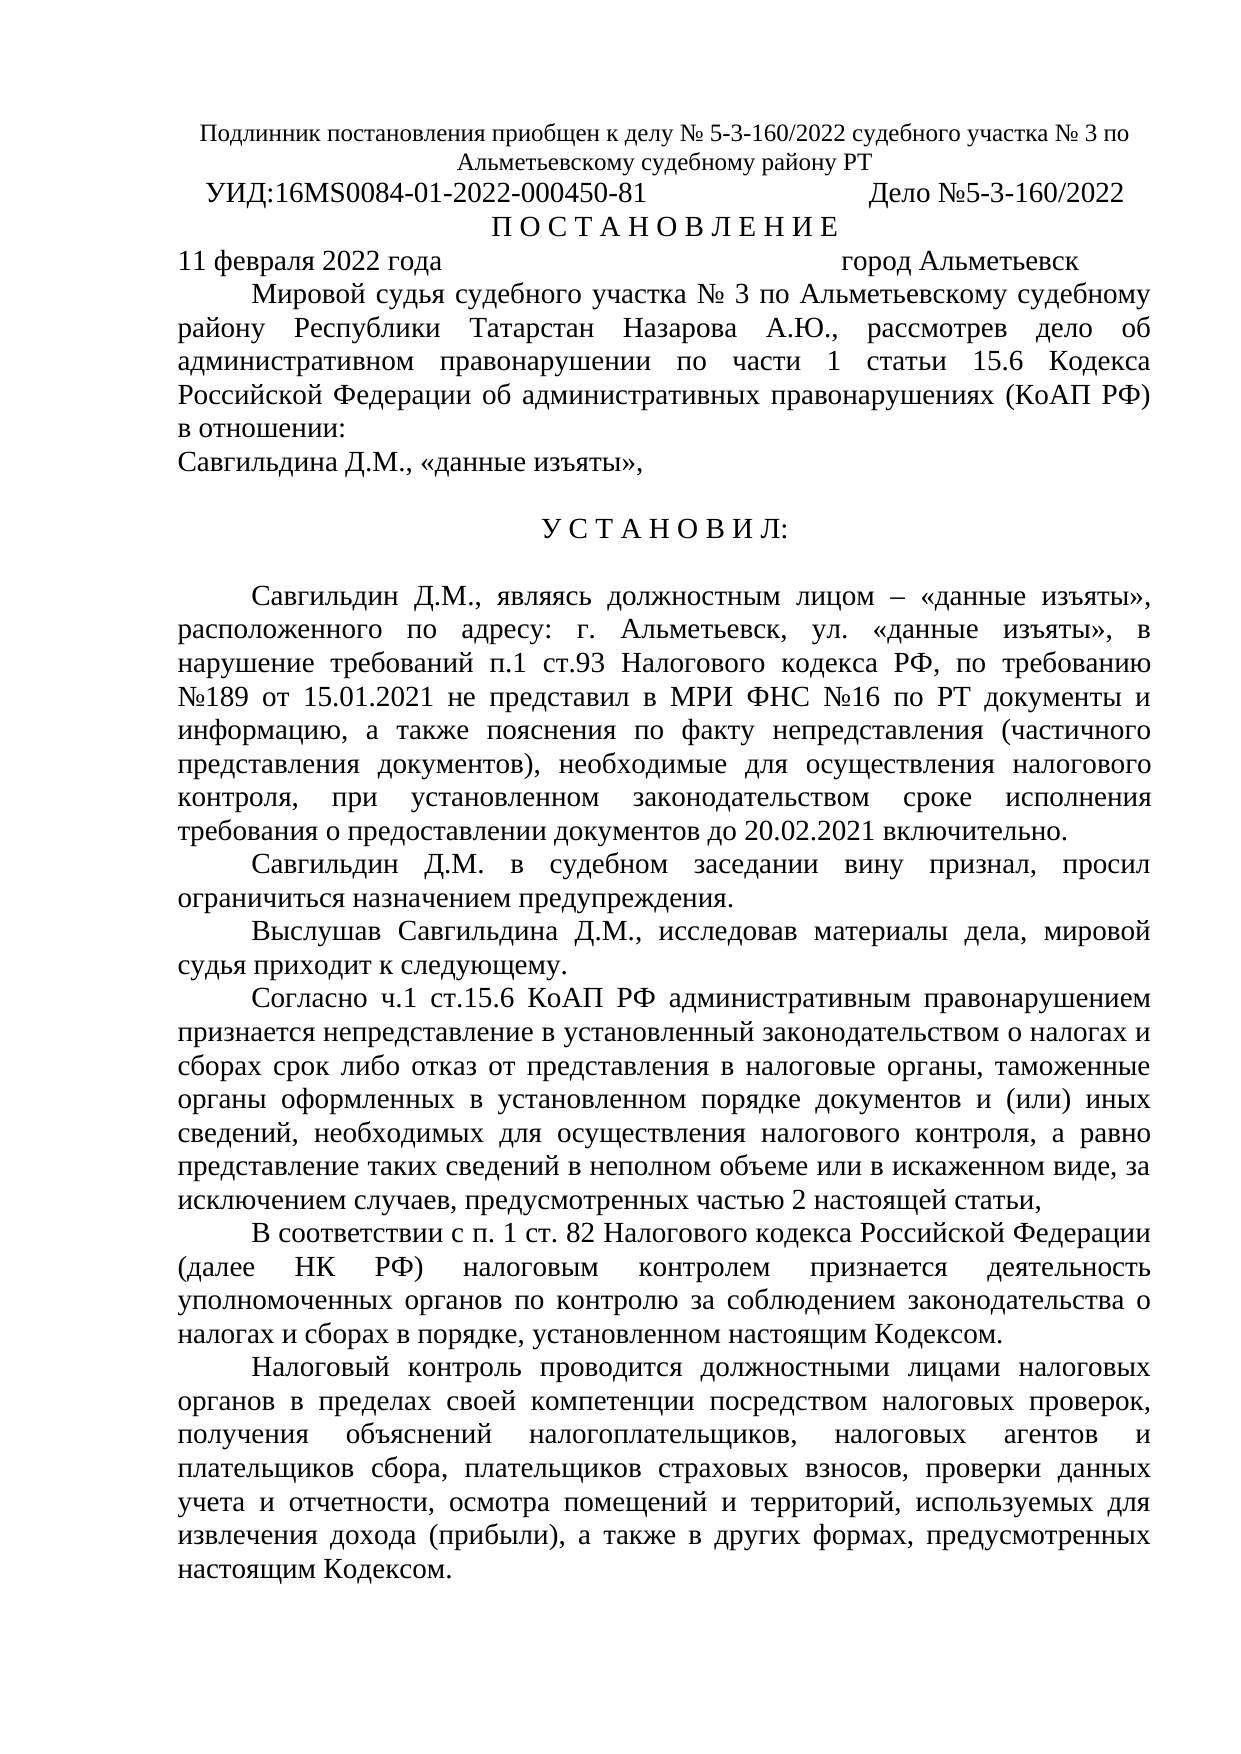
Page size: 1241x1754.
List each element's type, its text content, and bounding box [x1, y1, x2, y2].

text Подлинник постановления приобщен к делу № 5-3-160/2022 судебного участка № 3 по Альметьевскому судебному району РТ [177, 118, 1152, 176]
text Налоговый контроль проводится должностными лицами налоговых органов в пределах своей компетенции посредством налоговых проверок, получения объяснений налогоплательщиков, налоговых агентов и плательщиков сбора, плательщиков страховых взносов, проверки данных учета и отчетности, осмотра помещений и территорий, используемых для извлечения дохода (прибыли), а также в других формах, предусмотренных настоящим Кодексом. [177, 1349, 1152, 1584]
text Савгильдин Д.М., являясь должностным лицом – «данные изъяты», расположенного по адресу: г. Альметьевск, ул. «данные изъяты», в нарушение требований п.1 ст.93 Налогового кодекса РФ, по требованию №189 от 15.01.2021 не представил в МРИ ФНС №16 по РТ документы и информацию, а также пояснения по факту непредставления (частичного представления документов), необходимые для осуществления налогового контроля, при установленном законодательством сроке исполнения требования о предоставлении документов до 20.02.2021 включительно. [177, 578, 1152, 846]
text Мировой судья судебного участка № 3 по Альметьевскому судебному району Республики Татарстан Назарова А.Ю., рассмотрев дело об административном правонарушении по части 1 статьи 15.6 Кодекса Российской Федерации об административных правонарушениях (КоАП РФ) в отношении: [177, 276, 1152, 444]
text Выслушав Савгильдина Д.М., исследовав материалы дела, мировой судья приходит к следующему. [177, 913, 1152, 981]
text Савгильдина Д.М., «данные изъяты», [177, 444, 1152, 477]
text Согласно ч.1 ст.15.6 КоАП РФ административным правонарушением признается непредставление в установленный законодательством о налогах и сборах срок либо отказ от представления в налоговые органы, таможенные органы оформленных в установленном порядке документов и (или) иных сведений, необходимых для осуществления налогового контроля, а равно представление таких сведений в неполном объеме или в искаженном виде, за исключением случаев, предусмотренных частью 2 настоящей статьи, [177, 981, 1152, 1215]
text В соответствии с п. 1 ст. 82 Налогового кодекса Российской Федерации (далее НК РФ) налоговым контролем признается деятельность уполномоченных органов по контролю за соблюдением законодательства о налогах и сборах в порядке, установленном настоящим Кодексом. [177, 1215, 1152, 1349]
text Савгильдин Д.М. в судебном заседании вину признал, просил ограничиться назначением предупреждения. [177, 846, 1152, 913]
text П О С Т А Н О В Л Е Н И Е [177, 209, 1152, 243]
text 11 февраля 2022 года город Альметьевск [177, 243, 1152, 276]
text У С Т А Н О В И Л: [177, 511, 1152, 544]
text УИД:16MS0084-01-2022-000450-81 Дело №5-3-160/2022 [177, 176, 1152, 209]
